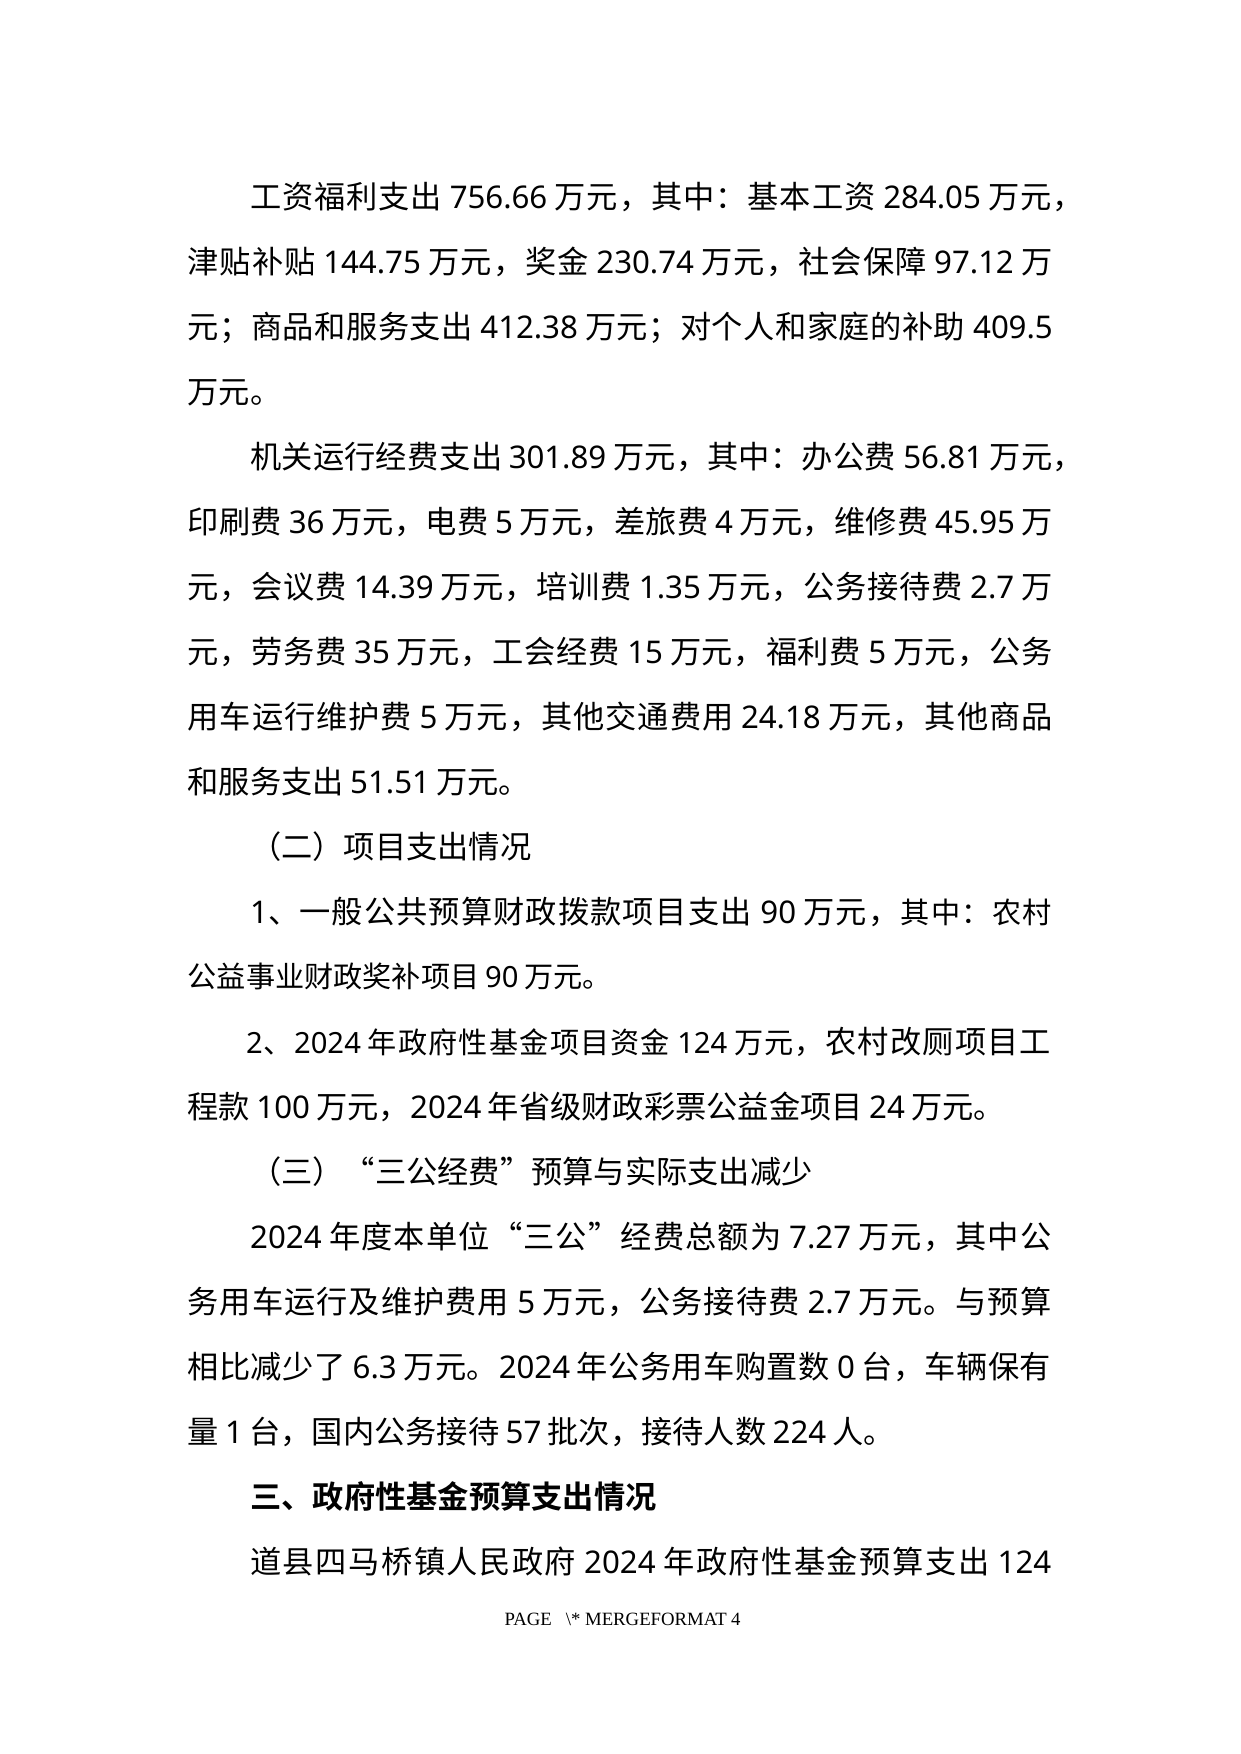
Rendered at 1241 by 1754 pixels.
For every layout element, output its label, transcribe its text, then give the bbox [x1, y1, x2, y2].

text 三、政府性基金预算支出情况 [187, 1462, 1052, 1527]
text 2024年度本单位“三公”经费总额为7.27万元，其中公务用车运行及维护费用5万元，公务接待费2.7万元。与预算相比减少了6.3万元。2024年公务用车购置数0台，车辆保有量1台，国内公务接待57批次，接待人数224人。 [187, 1202, 1052, 1462]
list 2、2024年政府性基金项目资金124万元，农村改厕项目工程款100万元，2024年省级财政彩票公益金项目24万元。 [187, 1007, 1052, 1137]
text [187, 1527, 1052, 1592]
text （三）“三公经费”预算与实际支出减少 [187, 1137, 1052, 1202]
text 机关运行经费支出301.89万元，其中：办公费56.81万元，印刷费36万元，电费5万元，差旅费4万元，维修费45.95万元，会议费14.39万元，培训费1.35万元，公务接待费2.7万元，劳务费35万元，工会经费15万元，福利费5万元，公务用车运行维护费5万元，其他交通费用24.18万元，其他商品和服务支出51.51万元。 [187, 422, 1053, 812]
text 工资福利支出756.66万元，其中：基本工资284.05万元，津贴补贴144.75万元，奖金230.74万元，社会保障97.12万元；商品和服务支出412.38万元；对个人和家庭的补助409.5万元。 [187, 162, 1053, 422]
text （二）项目支出情况 [187, 812, 1052, 877]
list 一般公共预算财政拨款项目支出90万元，其中：农村公益事业财政奖补项目90万元。 [187, 877, 1052, 1007]
